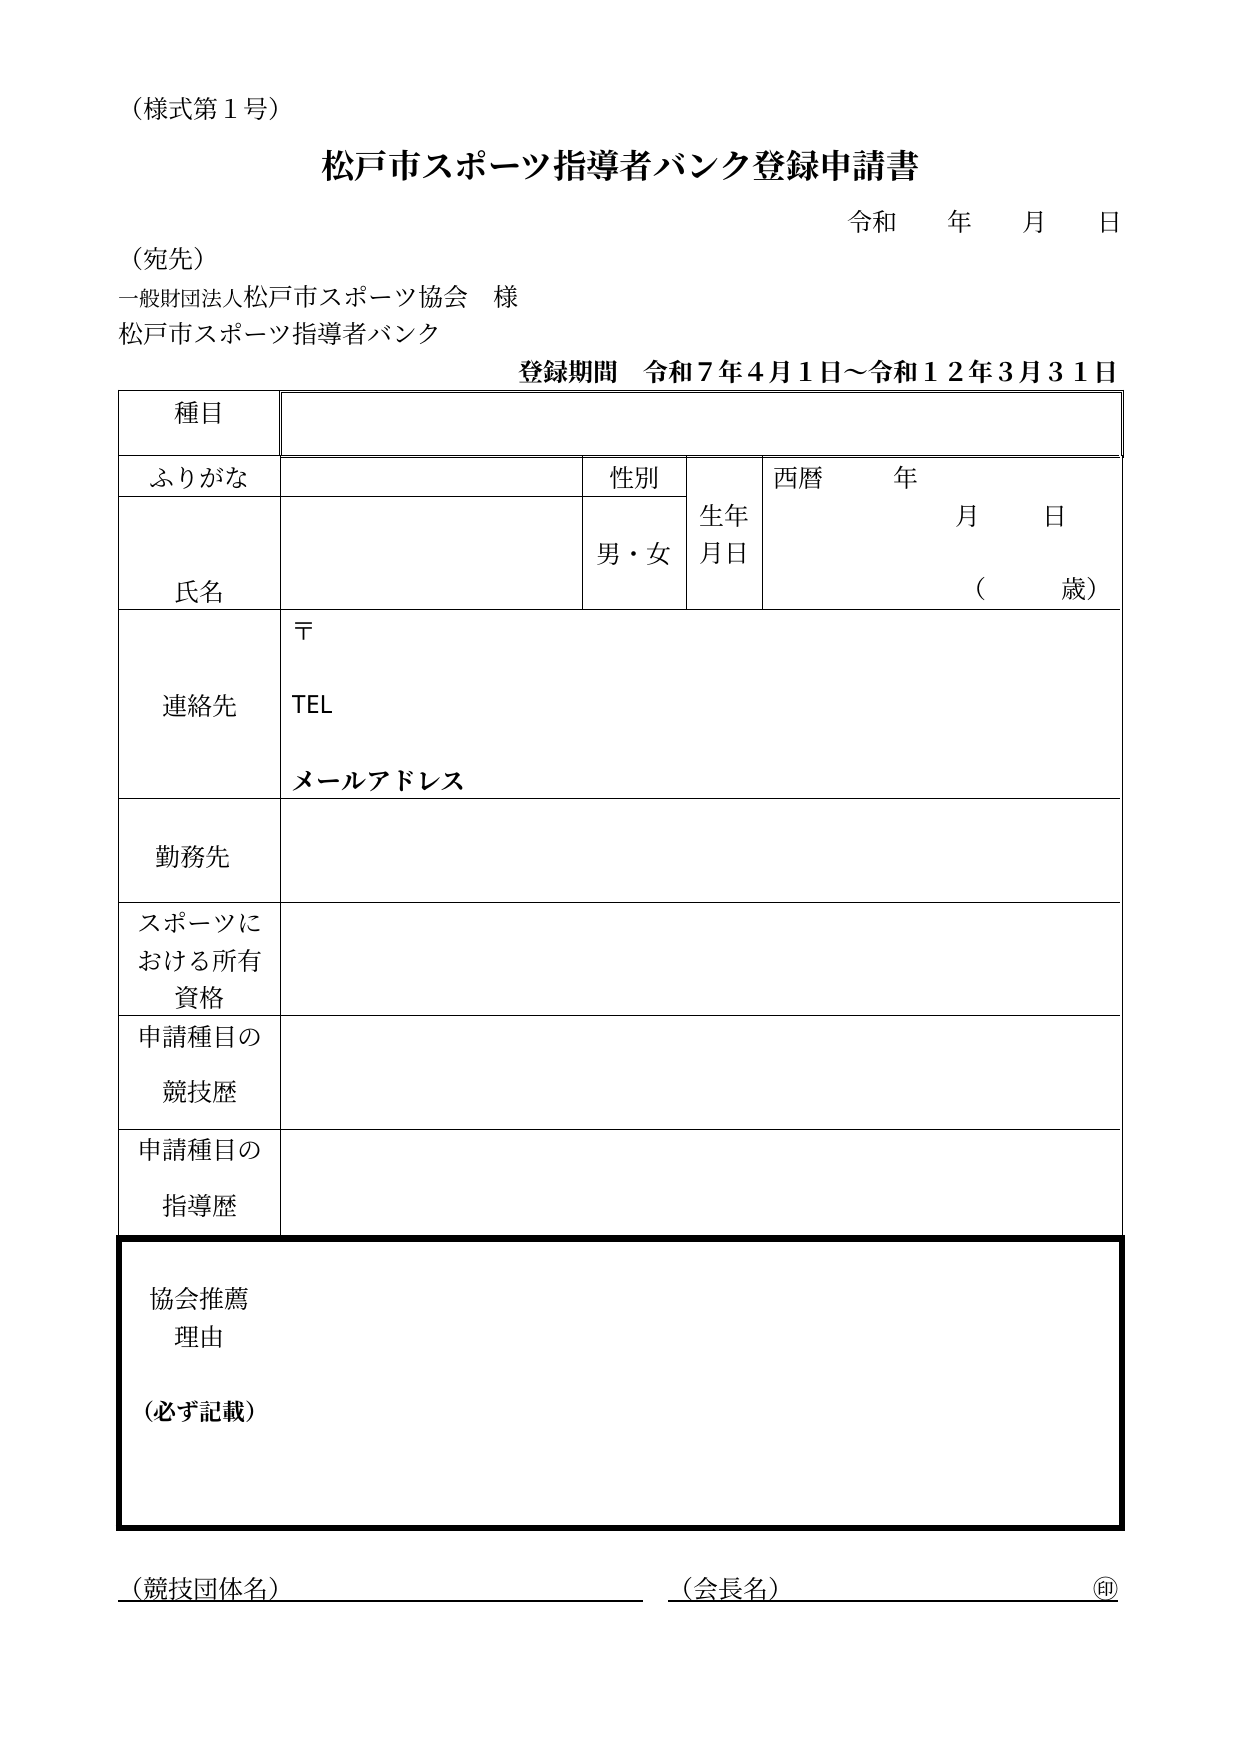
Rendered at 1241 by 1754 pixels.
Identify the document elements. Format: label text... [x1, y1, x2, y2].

text （競技団体名） （会長名） ㊞ [118, 1569, 1122, 1606]
table_cell 申請種目の 指導歴 [119, 1130, 280, 1235]
text （様式第１号） [118, 89, 1122, 127]
table_cell 協会推薦 理由 （必ず記載） [122, 1242, 280, 1525]
text 令和 年 月 日 [118, 202, 1122, 239]
table_cell 〒 TEL メールアドレス [281, 609, 1122, 798]
table_cell 性別 [583, 458, 686, 496]
table_cell スポーツに おける所有 資格 [119, 903, 280, 1015]
table_cell [281, 798, 1122, 902]
table_cell 西暦 年 月 日 （ 歳） [763, 455, 1122, 609]
table_cell [281, 1015, 1122, 1129]
text （宛先） [118, 239, 1122, 277]
table_cell [281, 458, 582, 496]
table_cell 生年 月日 [687, 458, 762, 609]
table_cell 氏名 [119, 497, 280, 609]
table_cell [281, 902, 1122, 1015]
text 松戸市スポーツ指導者バンク [118, 314, 1122, 352]
text 一般財団法人松戸市スポーツ協会 様 [118, 277, 1122, 314]
table_cell ふりがな [119, 456, 280, 496]
table_cell 申請種目の 競技歴 [119, 1016, 280, 1129]
table_cell 男・女 [583, 497, 686, 609]
table_cell [280, 1242, 1119, 1525]
table_header [282, 393, 1121, 455]
table_cell [281, 1129, 1122, 1235]
table_cell 連絡先 [119, 610, 280, 798]
table_cell [281, 497, 582, 609]
table_header 種目 [119, 391, 279, 455]
table_cell 勤務先 [119, 799, 280, 902]
text 松戸市スポーツ指導者バンク登録申請書 [118, 127, 1122, 202]
text 登録期間 令和７年４月１日～令和１２年３月３１日 [118, 352, 1122, 389]
